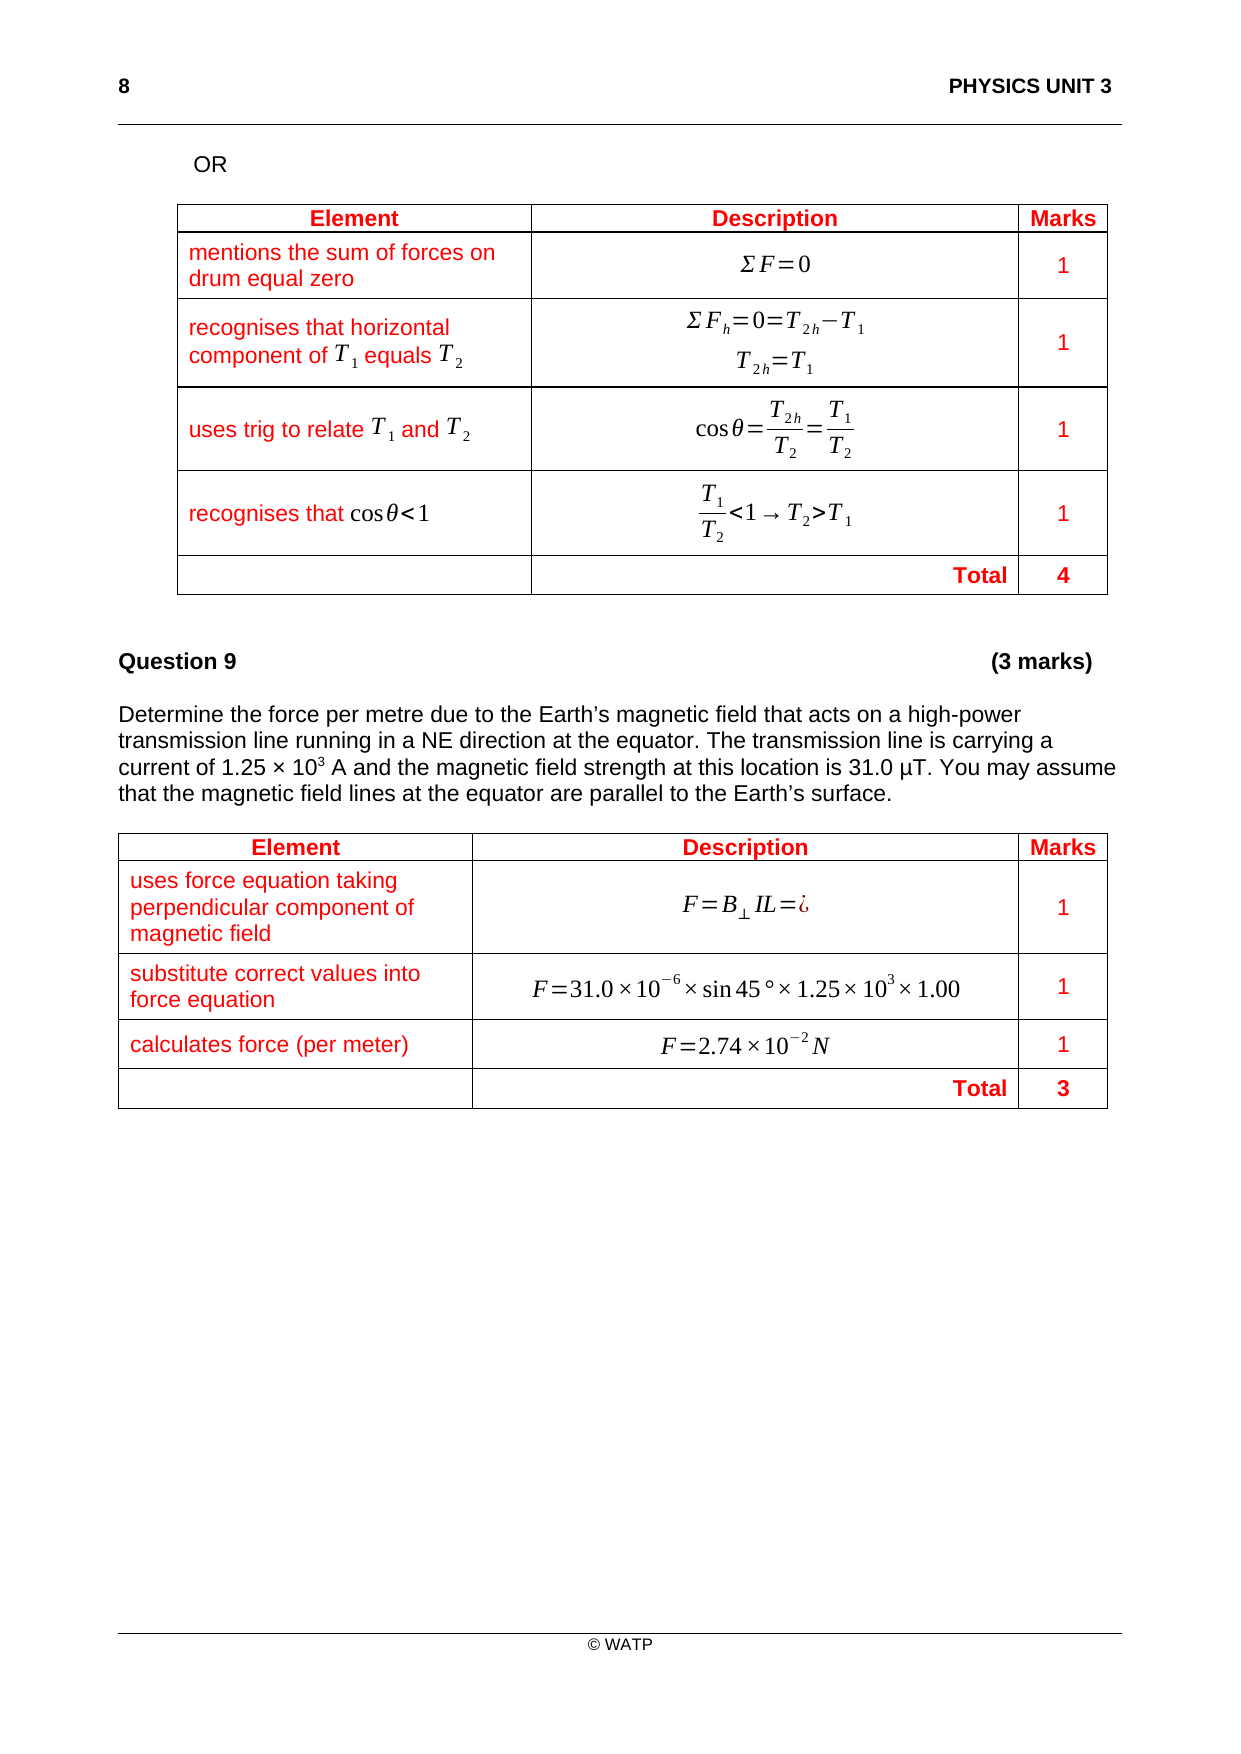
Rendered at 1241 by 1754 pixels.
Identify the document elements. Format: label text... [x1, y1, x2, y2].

table_cell uses trig to relate and [178, 388, 531, 470]
table_cell [178, 556, 531, 594]
table_header Element [119, 834, 472, 860]
table_cell 1 [1019, 954, 1107, 1019]
text Determine the force per metre due to the Earth’s magnetic field that acts on a high-power transmission line running in a NE direction at the equator. The transmission line is carrying a current of 1.25 × 103 A and the magnetic field strength at this location is 31.0 µT. You may assume that the magnetic field lines at the equator are parallel to the Earth’s surface. [118, 701, 1122, 806]
table_cell [532, 388, 1018, 470]
text Question 9 (3 marks) [118, 648, 1122, 674]
table_cell [473, 954, 1018, 1019]
table_header Description [473, 834, 1018, 860]
table_cell 4 [1019, 556, 1107, 594]
table_cell 1 [1019, 471, 1107, 554]
table_cell [532, 233, 1018, 298]
table_header Element [178, 205, 531, 231]
table_cell uses force equation taking perpendicular component of magnetic field [119, 861, 472, 953]
table_cell 1 [1019, 388, 1107, 470]
table_cell 1 [1019, 299, 1107, 386]
table_cell substitute correct values into force equation [119, 954, 472, 1019]
table_header Marks [1019, 834, 1107, 860]
table_cell recognises that horizontal component of equals [178, 299, 531, 386]
table_cell [473, 861, 1018, 953]
table_cell [119, 1069, 472, 1108]
table_cell [532, 299, 1018, 386]
table_cell Total [473, 1069, 1018, 1108]
text OR [118, 151, 1122, 178]
table_cell recognises that [178, 471, 531, 554]
table_cell calculates force (per meter) [119, 1020, 472, 1068]
table_cell mentions the sum of forces on drum equal zero [178, 233, 531, 298]
table_cell 3 [1019, 1069, 1107, 1108]
table_header Description [532, 205, 1018, 231]
table_cell 1 [1019, 233, 1107, 298]
table_cell [532, 471, 1018, 554]
table_cell [473, 1020, 1018, 1068]
table_cell 1 [1019, 1020, 1107, 1068]
table_cell 1 [1019, 861, 1107, 953]
table_header Marks [1019, 205, 1107, 231]
table_cell Total [532, 556, 1018, 594]
